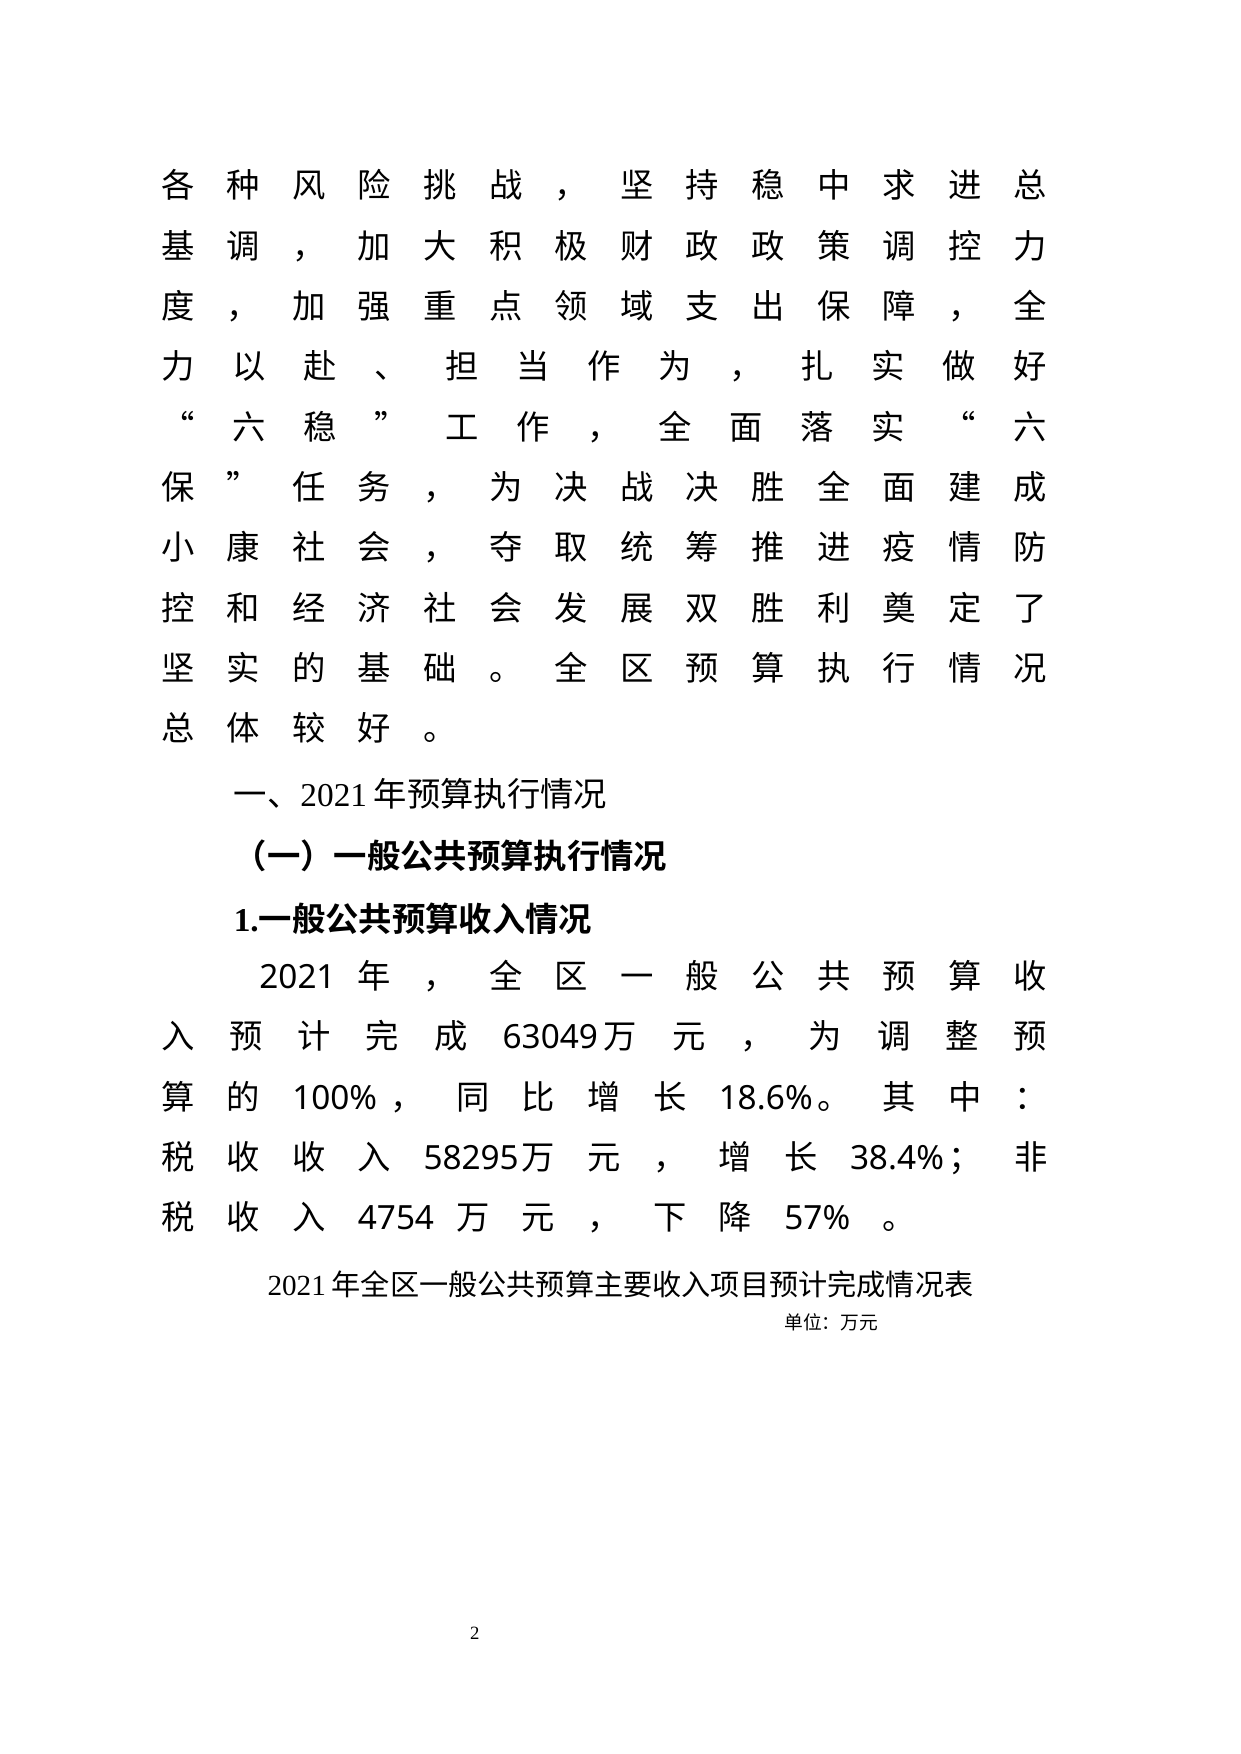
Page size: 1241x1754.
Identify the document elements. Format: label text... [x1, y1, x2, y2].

text 单位：万元 [161, 1308, 1079, 1335]
text 一、2021年预算执行情况 [161, 756, 1079, 819]
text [161, 153, 1079, 756]
text （一）一般公共预算执行情况 [161, 819, 1079, 881]
text 2021年全区一般公共预算主要收入项目预计完成情况表 [161, 1245, 1079, 1308]
text 2021年，全区一般公共预算收入预计完成63049万元，为调整预算的100%，同比增长18.6%。其中：税收收入58295万元，增长38.4%；非税收入4754 万元，下降57%。 [161, 944, 1079, 1245]
text 1.一般公共预算收入情况 [161, 881, 1079, 944]
